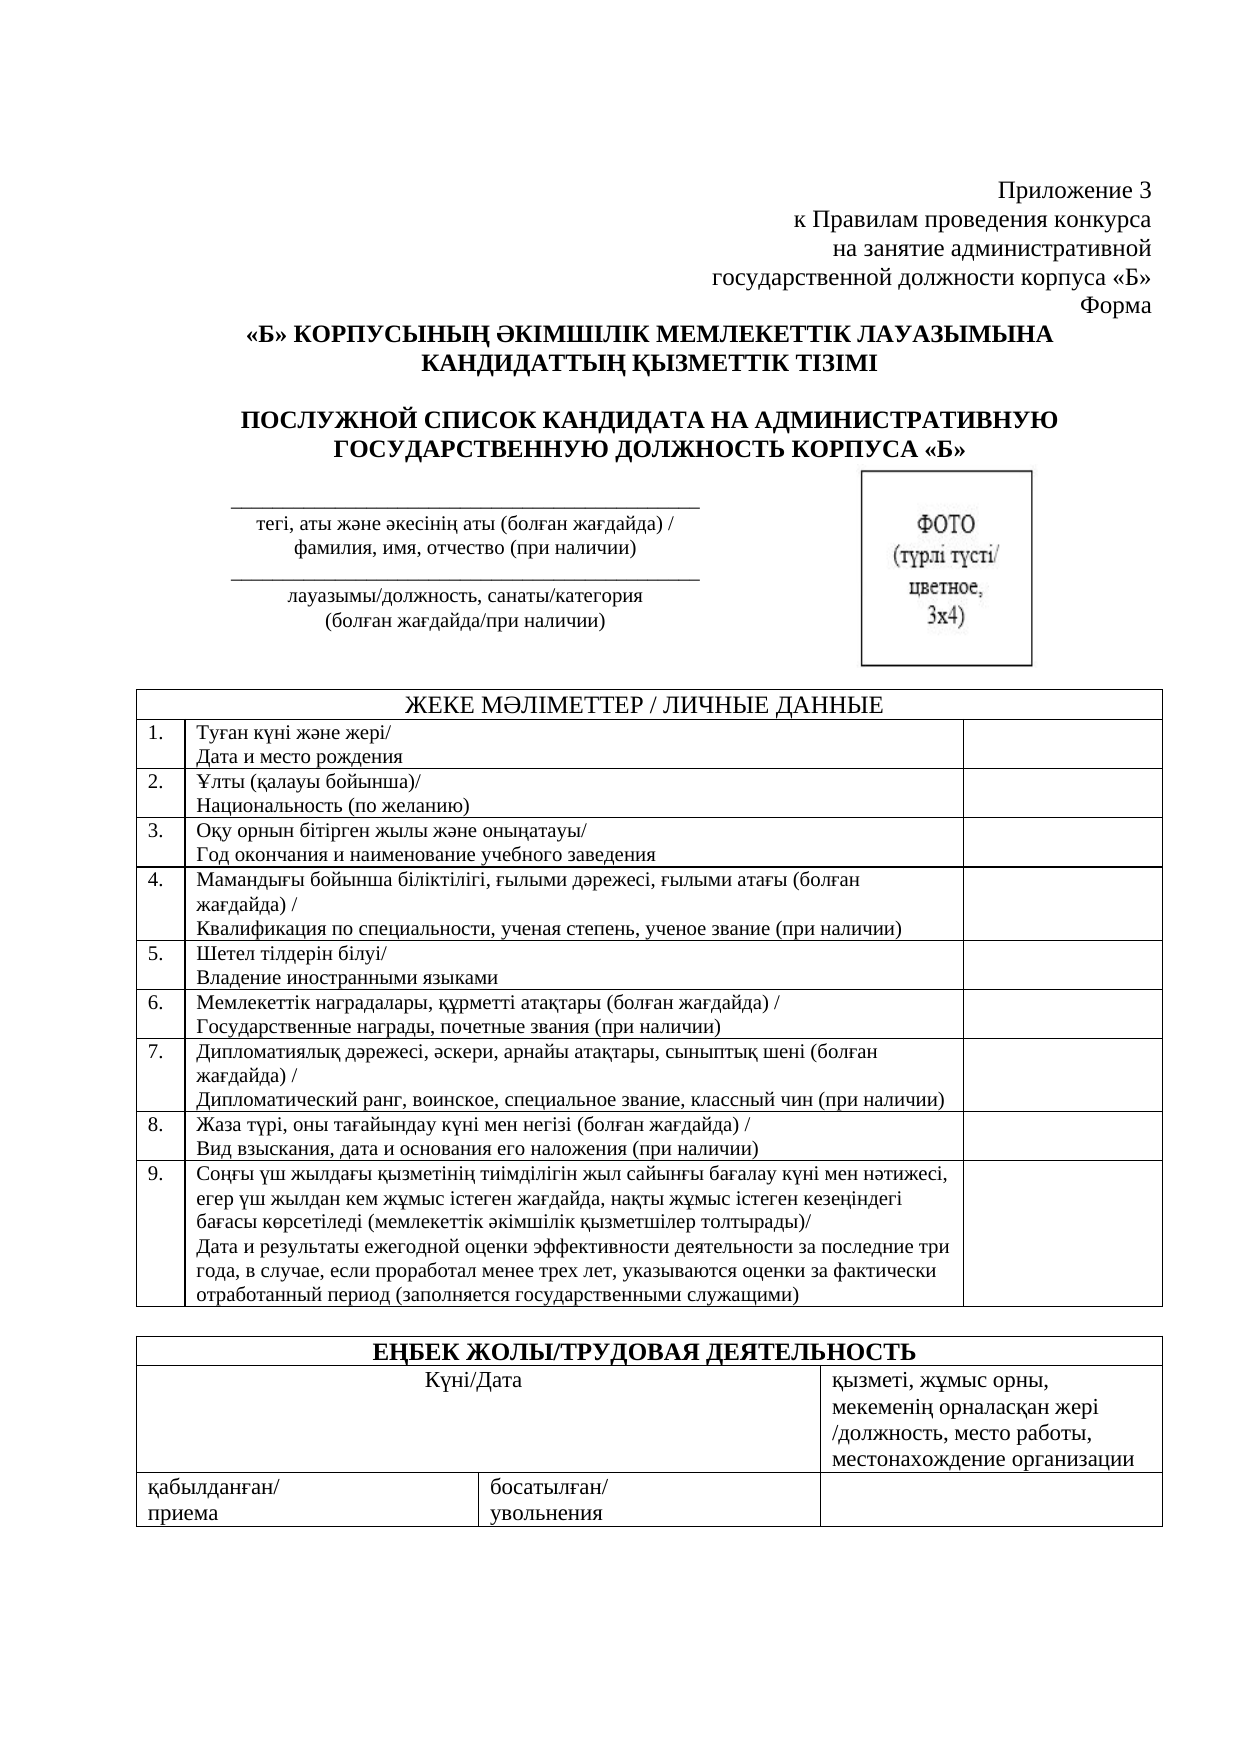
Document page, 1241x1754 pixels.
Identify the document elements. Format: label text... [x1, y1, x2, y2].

table_cell [964, 818, 1162, 866]
table_cell Соңғы үш жылдағы қызметінің тиімділігін жыл сайынғы бағалау күні мен нәтижесі, егер үш жылдан кем жұмыс істеген жағдайда, нақты жұмыс істеген кезеңіндегі бағасы көрсетіледі (мемлекеттік әкімшілік қызметшілер толтырады)/ Дата и результаты ежегодной оценки эффективности деятельности за последние три года, в случае, если проработал менее трех лет, указываются оценки за фактически отработанный период (заполняется государственными служащими) [186, 1161, 963, 1306]
table_cell Шетел тілдерін білуі/ Владение иностранными языками [186, 941, 963, 989]
table_cell [964, 769, 1162, 817]
table_cell [964, 941, 1162, 989]
table_cell Оқу орнын бітірген жылы және оныңатауы/ Год окончания и наименование учебного заведения [186, 818, 963, 866]
table_cell 7. [137, 1039, 184, 1111]
text Приложение 3 [148, 176, 1152, 204]
table_cell Дипломатиялық дәрежесі, әскери, арнайы атақтары, сыныптық шені (болған жағдайда) / Дипломатический ранг, воинское, специальное звание, классный чин (при наличии) [186, 1039, 963, 1111]
table_cell 4. [137, 868, 184, 939]
table_cell Мамандығы бойынша біліктілігі, ғылыми дәрежесі, ғылыми атағы (болған жағдайда) / Квалификация по специальности, ученая степень, ученое звание (при наличии) [186, 868, 963, 939]
table_cell Ұлты (қалауы бойынша)/ Национальность (по желанию) [186, 769, 963, 817]
table_cell 1. [137, 720, 184, 768]
table_cell қызметі, жұмыс орны, мекеменің орналасқан жері /должность, место работы, местонахождение организации [821, 1366, 1162, 1472]
table_cell 9. [137, 1161, 184, 1306]
text лауазымы/должность, санаты/категория [148, 583, 783, 607]
text Форма [148, 291, 1152, 319]
table_cell [964, 720, 1162, 768]
table_cell [964, 1039, 1162, 1111]
table_cell [964, 1161, 1162, 1306]
text ГОСУДАРСТВЕННУЮ ДОЛЖНОСТЬ КОРПУСА «Б» [148, 434, 1152, 463]
text государственной должности корпуса «Б» [148, 262, 1152, 291]
table_cell [964, 990, 1162, 1038]
table_cell Туған күні және жері/ Дата и место рождения [186, 720, 963, 768]
text (болған жағдайда/при наличии) [148, 607, 783, 632]
table_cell 5. [137, 941, 184, 989]
table_cell Мемлекеттік наградалары, құрметті атақтары (болған жағдайда) / Государственные награды, почетные звания (при наличии) [186, 990, 963, 1038]
table_cell [821, 1473, 1162, 1526]
text тегі, аты және әкесінің аты (болған жағдайда) / [148, 511, 783, 535]
text на занятие административной [148, 233, 1152, 262]
text КАНДИДАТТЫҢ ҚЫЗМЕТТIК ТIЗIМІ [148, 348, 1152, 377]
table_header ЕҢБЕК ЖОЛЫ/ТРУДОВАЯ ДЕЯТЕЛЬНОСТЬ [137, 1337, 1162, 1365]
table_header ЖЕКЕ МӘЛІМЕТТЕР / ЛИЧНЫЕ ДАННЫЕ [137, 690, 1162, 719]
table_cell 6. [137, 990, 184, 1038]
text «Б» КОРПУСЫНЫҢ ӘКІМШІЛІК МЕМЛЕКЕТТІК ЛАУАЗЫМЫНА [148, 319, 1152, 348]
text _____________________________________________ [148, 487, 783, 511]
text фамилия, имя, отчество (при наличии) [148, 535, 783, 559]
table_cell Күні/Дата [137, 1366, 820, 1472]
text _____________________________________________ [148, 559, 783, 583]
table_cell Жаза түрі, оны тағайындау күні мен негізі (болған жағдайда) / Вид взыскания, дата и основания его наложения (при наличии) [186, 1112, 963, 1160]
table_cell 3. [137, 818, 184, 866]
text к Правилам проведения конкурса [148, 204, 1152, 233]
table_cell қабылданған/ приема [137, 1473, 478, 1526]
table_cell босатылған/ увольнения [479, 1473, 820, 1526]
text ПОСЛУЖНОЙ СПИСОК КАНДИДАТА НА АДМИНИСТРАТИВНУЮ [148, 406, 1152, 434]
table_cell 2. [137, 769, 184, 817]
table_cell [964, 868, 1162, 939]
table_cell 8. [137, 1112, 184, 1160]
table_cell [964, 1112, 1162, 1160]
